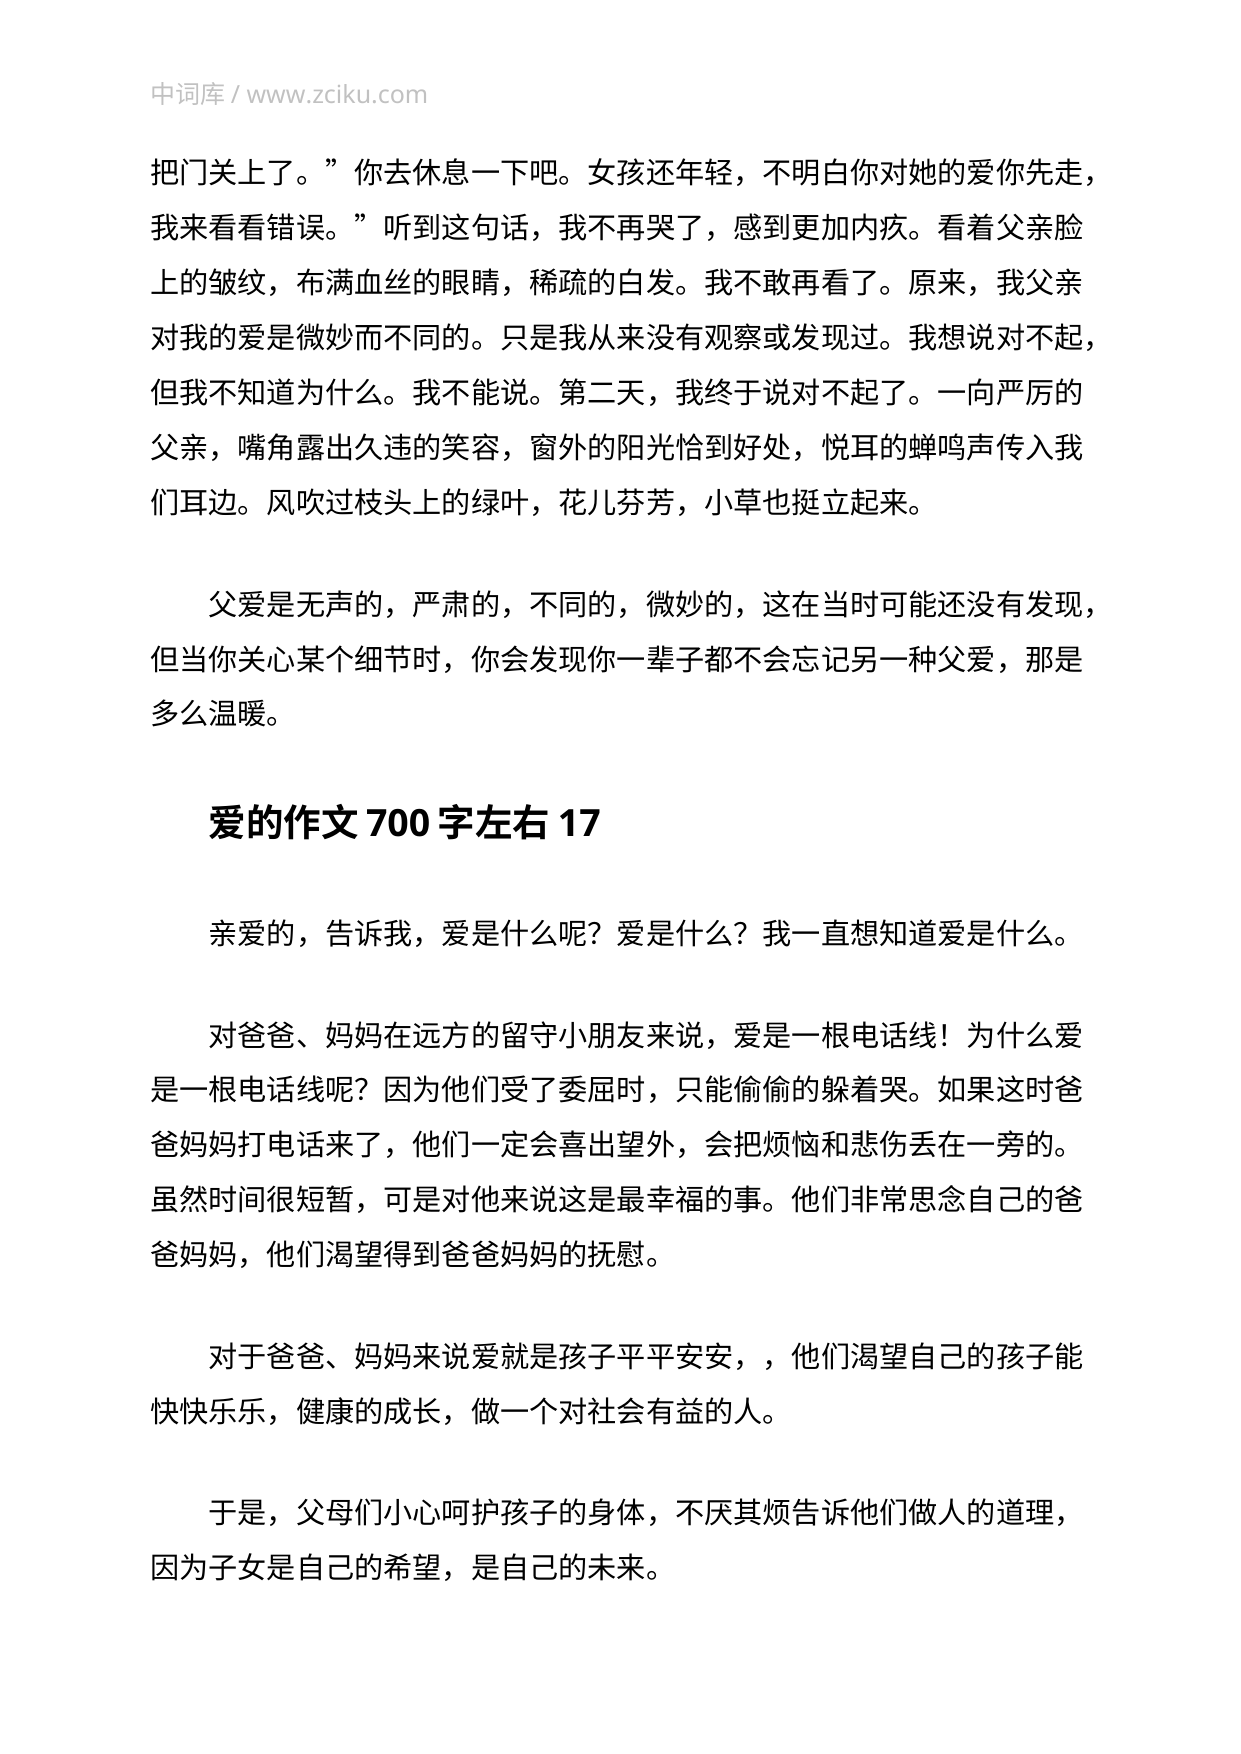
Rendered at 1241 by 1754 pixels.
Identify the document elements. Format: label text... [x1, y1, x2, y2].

text 父爱是无声的，严肃的，不同的，微妙的，这在当时可能还没有发现，但当你关心某个细节时，你会发现你一辈子都不会忘记另一种父爱，那是多么温暖。 [150, 581, 1090, 733]
text 亲爱的，告诉我，爱是什么呢？爱是什么？我一直想知道爱是什么。 [150, 910, 1090, 953]
text 对于爸爸、妈妈来说爱就是孩子平平安安，，他们渴望自己的孩子能快快乐乐，健康的成长，做一个对社会有益的人。 [150, 1333, 1090, 1431]
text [150, 150, 1090, 522]
text 对爸爸、妈妈在远方的留守小朋友来说，爱是一根电话线！为什么爱是一根电话线呢？因为他们受了委屈时，只能偷偷的躲着哭。如果这时爸爸妈妈打电话来了，他们一定会喜出望外，会把烦恼和悲伤丢在一旁的。虽然时间很短暂，可是对他来说这是最幸福的事。他们非常思念自己的爸爸妈妈，他们渴望得到爸爸妈妈的抚慰。 [150, 1012, 1090, 1274]
text 于是，父母们小心呵护孩子的身体，不厌其烦告诉他们做人的道理，因为子女是自己的希望，是自己的未来。 [150, 1490, 1090, 1587]
text 爱的作文700字左右17 [150, 793, 1090, 847]
